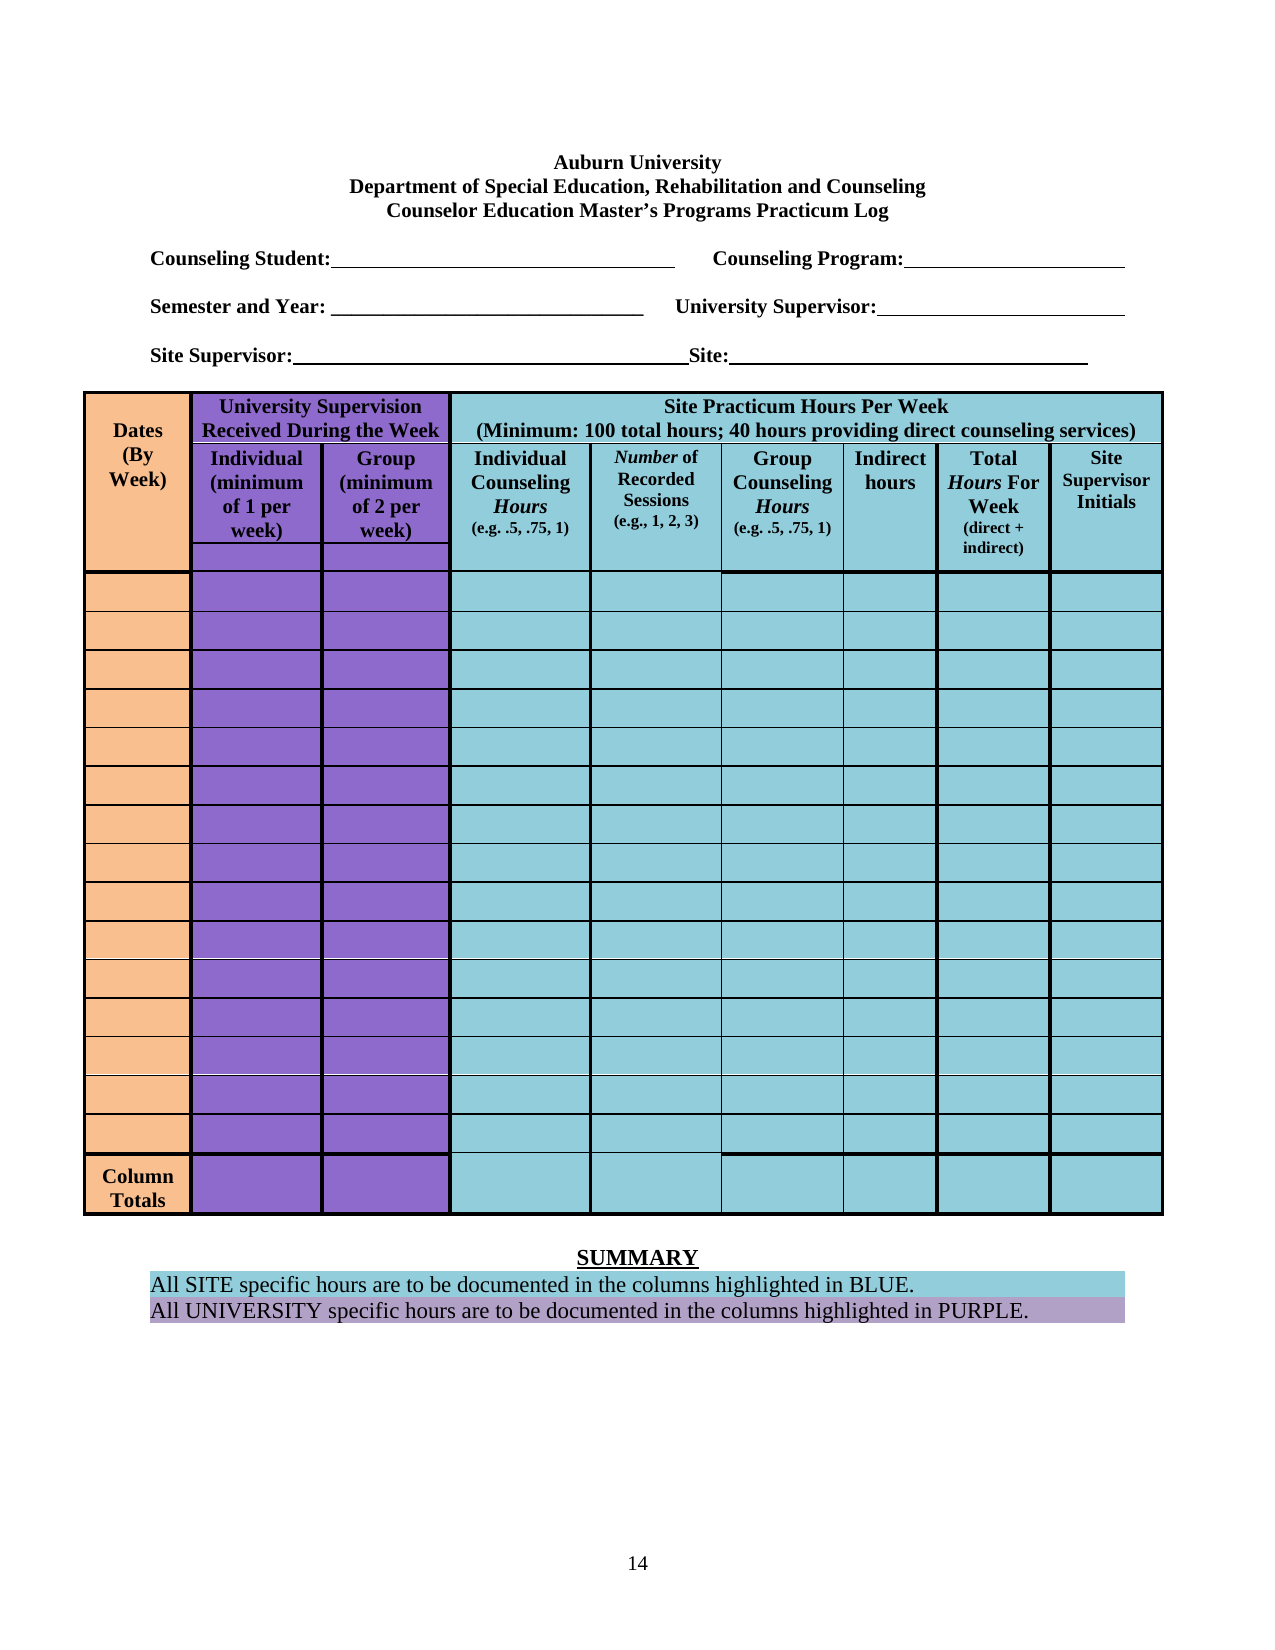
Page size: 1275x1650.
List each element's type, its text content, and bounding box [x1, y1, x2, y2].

table_cell [1052, 844, 1161, 881]
table_cell Total Hours For Week (direct + indirect) [939, 444, 1048, 570]
table_cell [592, 651, 721, 688]
table_cell [452, 806, 589, 843]
table_cell [722, 844, 843, 881]
table_cell [452, 651, 589, 688]
table_cell [844, 612, 935, 649]
table_cell [86, 574, 189, 611]
table_cell [722, 1076, 843, 1113]
table_cell [193, 922, 320, 958]
table_cell [324, 806, 448, 843]
table_cell [193, 999, 320, 1036]
table_cell [939, 574, 1048, 611]
table_cell [939, 922, 1048, 958]
table_cell [939, 806, 1048, 843]
table_cell [324, 999, 448, 1036]
table_cell [844, 1156, 935, 1212]
table_cell Column Totals [86, 1156, 189, 1212]
table_cell [844, 922, 935, 958]
table_cell [939, 883, 1048, 920]
table_cell [193, 612, 320, 649]
table_cell [1052, 612, 1161, 649]
table_cell [939, 960, 1048, 997]
table_cell [324, 922, 448, 958]
table_cell [939, 767, 1048, 804]
table_cell [86, 999, 189, 1036]
table_cell [722, 1115, 843, 1152]
table_header University Supervision Received During the Week [193, 394, 448, 442]
table_cell [193, 572, 320, 611]
table_cell [324, 1115, 448, 1152]
table_cell [324, 1076, 448, 1113]
table_cell [844, 728, 935, 765]
table_cell [86, 1076, 189, 1113]
table_cell [939, 844, 1048, 881]
table_cell [1052, 883, 1161, 920]
table_cell [1052, 1156, 1161, 1212]
table_cell [722, 999, 843, 1036]
table_cell [324, 844, 448, 881]
table_cell [592, 1153, 721, 1212]
table_cell [592, 1037, 721, 1074]
table_cell [592, 844, 721, 881]
table_cell [1052, 960, 1161, 997]
table_cell [324, 544, 448, 570]
table_cell [86, 690, 189, 727]
table_cell Group Counseling Hours (e.g. .5, .75, 1) [722, 444, 843, 570]
table_cell [592, 767, 721, 804]
table_cell [193, 728, 320, 765]
table_cell [1052, 651, 1161, 688]
table_cell [722, 1037, 843, 1074]
table_cell [86, 806, 189, 843]
table_cell [193, 1156, 320, 1212]
table_cell [452, 728, 589, 765]
table_cell [452, 999, 589, 1036]
text Department of Special Education, Rehabilitation and Counseling [150, 174, 1125, 198]
table_cell [1052, 1076, 1161, 1113]
table_cell [844, 1076, 935, 1113]
table_cell [939, 1156, 1048, 1212]
table_cell [939, 651, 1048, 688]
table_cell [193, 1076, 320, 1113]
table_cell Indirect hours [844, 444, 935, 570]
table_cell [939, 1076, 1048, 1113]
table_cell [592, 690, 721, 727]
table_cell [452, 572, 589, 611]
table_cell [86, 1037, 189, 1074]
table_cell [939, 1115, 1048, 1152]
table_cell [844, 960, 935, 997]
table_cell [452, 690, 589, 727]
table_cell [86, 651, 189, 688]
table_cell [1052, 999, 1161, 1036]
table_cell [592, 728, 721, 765]
table_cell [844, 883, 935, 920]
text All UNIVERSITY specific hours are to be documented in the columns highlighted in PURPLE. [150, 1297, 1125, 1323]
table_cell [1052, 1037, 1161, 1074]
table_cell [193, 544, 320, 570]
text SUMMARY [150, 1244, 1125, 1271]
table_cell [193, 651, 320, 688]
table_cell [592, 922, 721, 958]
text Semester and Year: ______________________________ University Supervisor: [150, 294, 1125, 318]
table_cell [722, 574, 843, 611]
table_cell [193, 806, 320, 843]
table_cell [722, 690, 843, 727]
table_header Site Practicum Hours Per Week (Minimum: 100 total hours; 40 hours providing direct counseling services) [452, 394, 1161, 442]
table_cell [722, 806, 843, 843]
table_cell [86, 767, 189, 804]
table_cell [1052, 922, 1161, 958]
table_cell [592, 883, 721, 920]
table_cell [452, 960, 589, 997]
table_cell [86, 1115, 189, 1152]
table_cell [844, 806, 935, 843]
table_cell [939, 728, 1048, 765]
table_cell [592, 612, 721, 649]
table_cell [86, 883, 189, 920]
table_cell [1052, 767, 1161, 804]
table_cell [1052, 1115, 1161, 1152]
table_cell [592, 1076, 721, 1113]
text Site Supervisor: Site: __________ [150, 342, 1125, 367]
table_cell [592, 999, 721, 1036]
table_cell Site Supervisor Initials [1052, 444, 1161, 570]
table_cell [324, 572, 448, 611]
table_header Dates (By Week) [86, 394, 189, 570]
table_cell [86, 844, 189, 881]
table_cell [939, 690, 1048, 727]
table_cell [193, 1037, 320, 1074]
table_cell Group (minimum of 2 per week) [324, 444, 448, 542]
table_cell [722, 651, 843, 688]
table_cell [844, 999, 935, 1036]
table_cell [324, 612, 448, 649]
table_cell [592, 960, 721, 997]
table_cell [193, 960, 320, 997]
table_cell [452, 922, 589, 958]
table_cell Individual (minimum of 1 per week) [193, 444, 320, 542]
table_cell [324, 690, 448, 727]
table_cell [452, 883, 589, 920]
table_cell [324, 1156, 448, 1212]
table_cell [939, 999, 1048, 1036]
table_cell [193, 767, 320, 804]
table_cell [86, 960, 189, 997]
table_cell [86, 612, 189, 649]
table_cell [452, 1076, 589, 1113]
table_cell [452, 1037, 589, 1074]
table_cell Individual Counseling Hours (e.g. .5, .75, 1) [452, 444, 589, 570]
table_cell [844, 844, 935, 881]
text Auburn University [150, 150, 1125, 174]
table_cell [722, 1156, 843, 1212]
table_cell [452, 767, 589, 804]
table_cell [324, 728, 448, 765]
table_cell [722, 728, 843, 765]
table_cell [193, 844, 320, 881]
text Counseling Student: Counseling Program: [150, 246, 1125, 270]
table_cell [452, 844, 589, 881]
table_cell [844, 690, 935, 727]
table_cell [844, 1037, 935, 1074]
text All SITE specific hours are to be documented in the columns highlighted in BLUE. [150, 1271, 1125, 1297]
table_cell [86, 728, 189, 765]
table_cell [939, 1037, 1048, 1074]
table_cell [844, 651, 935, 688]
table_cell [324, 767, 448, 804]
table_cell [86, 922, 189, 958]
table_cell [722, 922, 843, 958]
table_cell [722, 883, 843, 920]
table_cell [324, 1037, 448, 1074]
table_cell [452, 1115, 589, 1152]
text Counselor Education Master’s Programs Practicum Log [150, 198, 1125, 222]
table_cell [452, 1153, 589, 1212]
table_cell [722, 612, 843, 649]
table_cell [324, 883, 448, 920]
table_cell [722, 960, 843, 997]
table_cell [1052, 574, 1161, 611]
table_cell Number of Recorded Sessions (e.g., 1, 2, 3) [592, 444, 721, 570]
table_cell [1052, 806, 1161, 843]
table_cell [193, 1115, 320, 1152]
table_cell [939, 612, 1048, 649]
table_cell [193, 883, 320, 920]
table_cell [1052, 690, 1161, 727]
table_cell [452, 612, 589, 649]
table_cell [844, 1115, 935, 1152]
table_cell [844, 574, 935, 611]
table_cell [1052, 728, 1161, 765]
table_cell [844, 767, 935, 804]
table_cell [592, 806, 721, 843]
table_cell [722, 767, 843, 804]
table_cell [324, 651, 448, 688]
table_cell [592, 572, 721, 611]
table_cell [324, 960, 448, 997]
table_cell [193, 690, 320, 727]
table_cell [592, 1115, 721, 1152]
